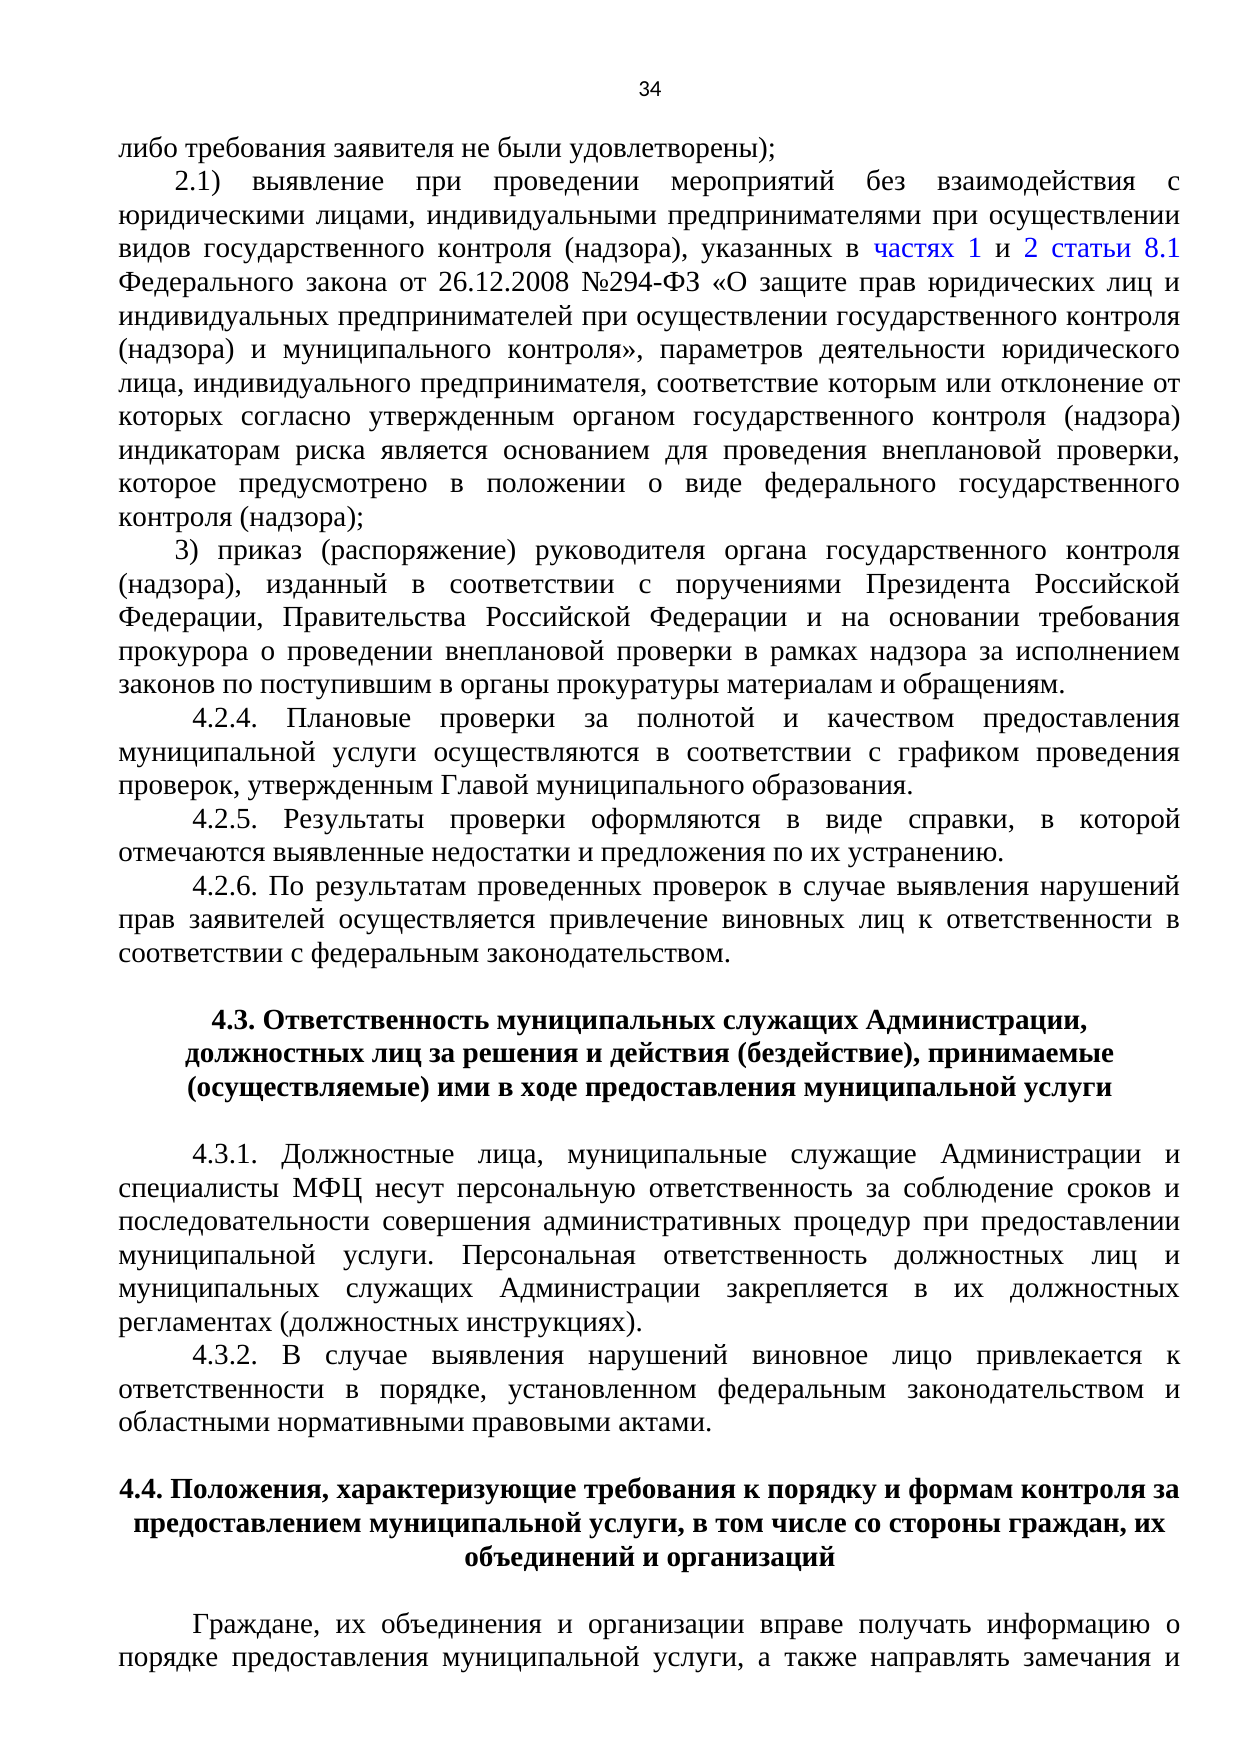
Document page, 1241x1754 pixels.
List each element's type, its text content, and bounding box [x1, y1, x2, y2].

text 2.1) выявление при проведении мероприятий без взаимодействия с юридическими лицами, индивидуальными предпринимателями при осуществлении видов государственного контроля (надзора), указанных в частях 1 и 2 статьи 8.1 Федерального закона от 26.12.2008 №294-ФЗ «О защите прав юридических лиц и индивидуальных предпринимателей при осуществлении государственного контроля (надзора) и муниципального контроля», параметров деятельности юридического лица, индивидуального предпринимателя, соответствие которым или отклонение от которых согласно утвержденным органом государственного контроля (надзора) индикаторам риска является основанием для проведения внеплановой проверки, которое предусмотрено в положении о виде федерального государственного контроля (надзора); [118, 163, 1181, 532]
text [118, 130, 1181, 163]
text 4.2.4. Плановые проверки за полнотой и качеством предоставления муниципальной услуги осуществляются в соответствии с графиком проведения проверок, утвержденным Главой муниципального образования. [118, 700, 1181, 801]
text 4.2.6. По результатам проведенных проверок в случае выявления нарушений прав заявителей осуществляется привлечение виновных лиц к ответственности в соответствии с федеральным законодательством. [118, 868, 1181, 968]
text 4.4. Положения, характеризующие требования к порядку и формам контроля за предоставлением муниципальной услуги, в том числе со стороны граждан, их объединений и организаций [118, 1472, 1181, 1572]
text 4.3. Ответственность муниципальных служащих Администрации, должностных лиц за решения и действия (бездействие), принимаемые (осуществляемые) ими в ходе предоставления муниципальной услуги [118, 1002, 1181, 1103]
text 4.3.2. В случае выявления нарушений виновное лицо привлекается к ответственности в порядке, установленном федеральным законодательством и областными нормативными правовыми актами. [118, 1337, 1181, 1438]
text 3) приказ (распоряжение) руководителя органа государственного контроля (надзора), изданный в соответствии с поручениями Президента Российской Федерации, Правительства Российской Федерации и на основании требования прокурора о проведении внеплановой проверки в рамках надзора за исполнением законов по поступившим в органы прокуратуры материалам и обращениям. [118, 532, 1181, 700]
text 4.3.1. Должностные лица, муниципальные служащие Администрации и специалисты МФЦ несут персональную ответственность за соблюдение сроков и последовательности совершения административных процедур при предоставлении муниципальной услуги. Персональная ответственность должностных лиц и муниципальных служащих Администрации закрепляется в их должностных регламентах (должностных инструкциях). [118, 1136, 1181, 1337]
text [118, 1606, 1181, 1673]
text 4.2.5. Результаты проверки оформляются в виде справки, в которой отмечаются выявленные недостатки и предложения по их устранению. [118, 801, 1181, 868]
